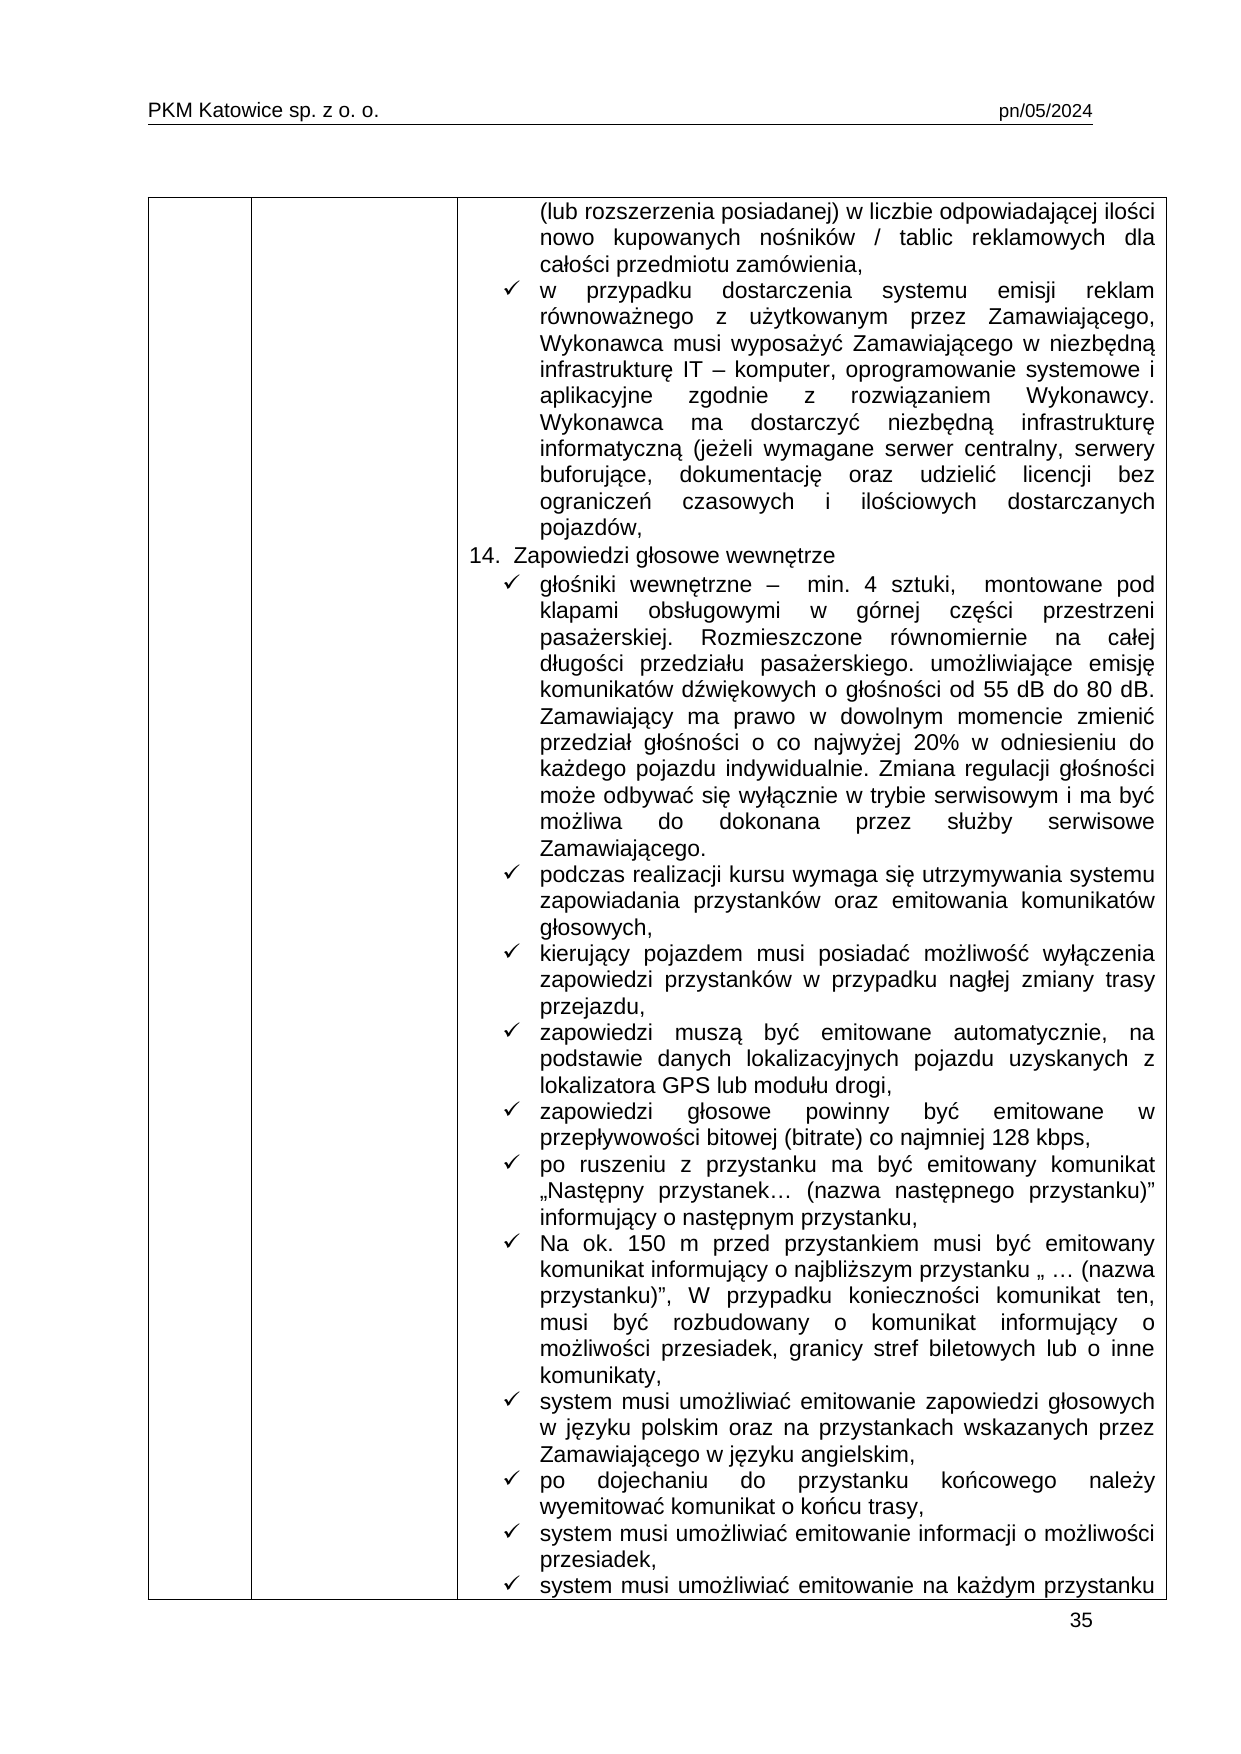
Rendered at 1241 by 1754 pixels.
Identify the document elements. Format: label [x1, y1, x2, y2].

table_cell [149, 198, 251, 1599]
table_cell [252, 198, 457, 1599]
table_cell [458, 198, 1166, 1599]
